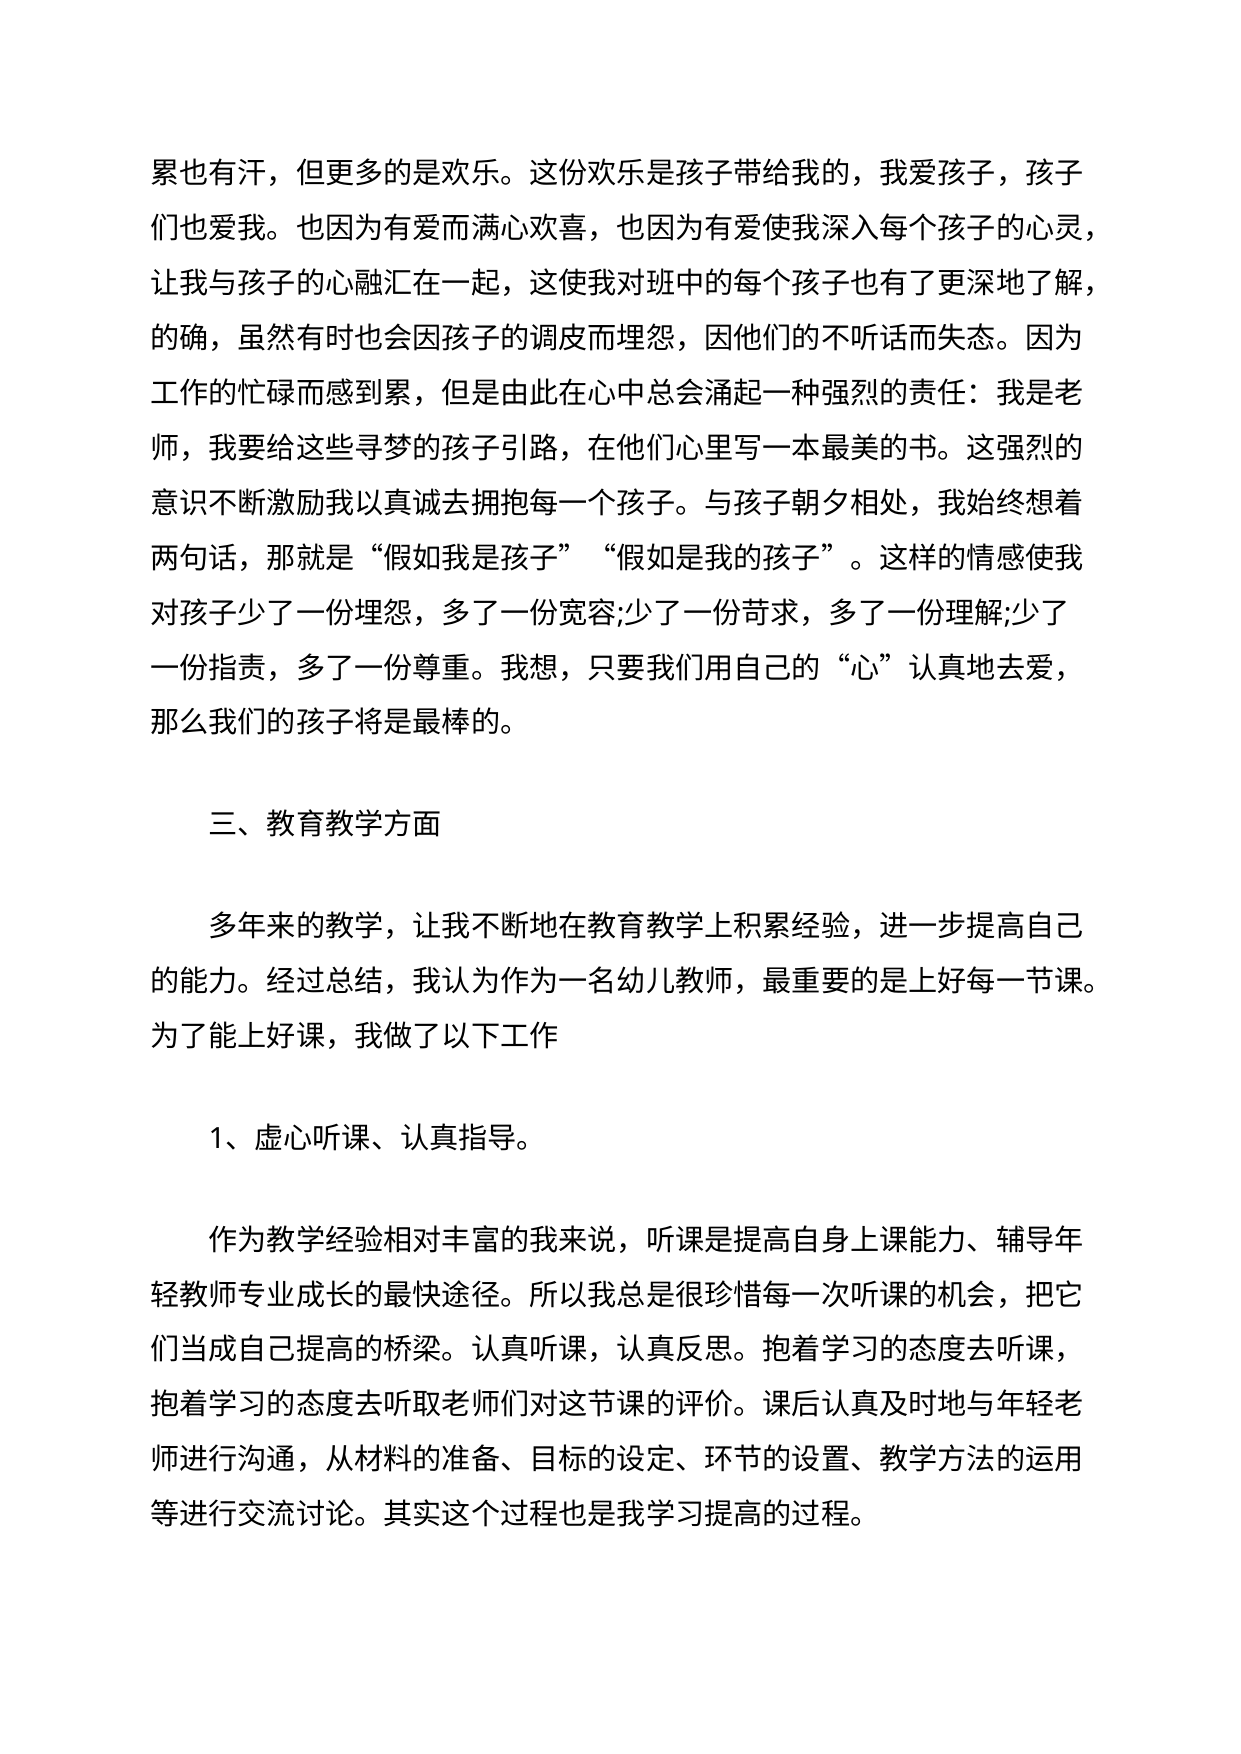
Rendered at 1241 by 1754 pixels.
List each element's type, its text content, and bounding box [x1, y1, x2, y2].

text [150, 150, 1090, 741]
text 多年来的教学，让我不断地在教育教学上积累经验，进一步提高自己的能力。经过总结，我认为作为一名幼儿教师，最重要的是上好每一节课。为了能上好课，我做了以下工作 [150, 903, 1090, 1055]
text 作为教学经验相对丰富的我来说，听课是提高自身上课能力、辅导年轻教师专业成长的最快途径。所以我总是很珍惜每一次听课的机会，把它们当成自己提高的桥梁。认真听课，认真反思。抱着学习的态度去听课，抱着学习的态度去听取老师们对这节课的评价。课后认真及时地与年轻老师进行沟通，从材料的准备、目标的设定、环节的设置、教学方法的运用等进行交流讨论。其实这个过程也是我学习提高的过程。 [150, 1216, 1090, 1533]
text 三、教育教学方面 [150, 801, 1090, 843]
text 1、虚心听课、认真指导。 [150, 1114, 1090, 1157]
